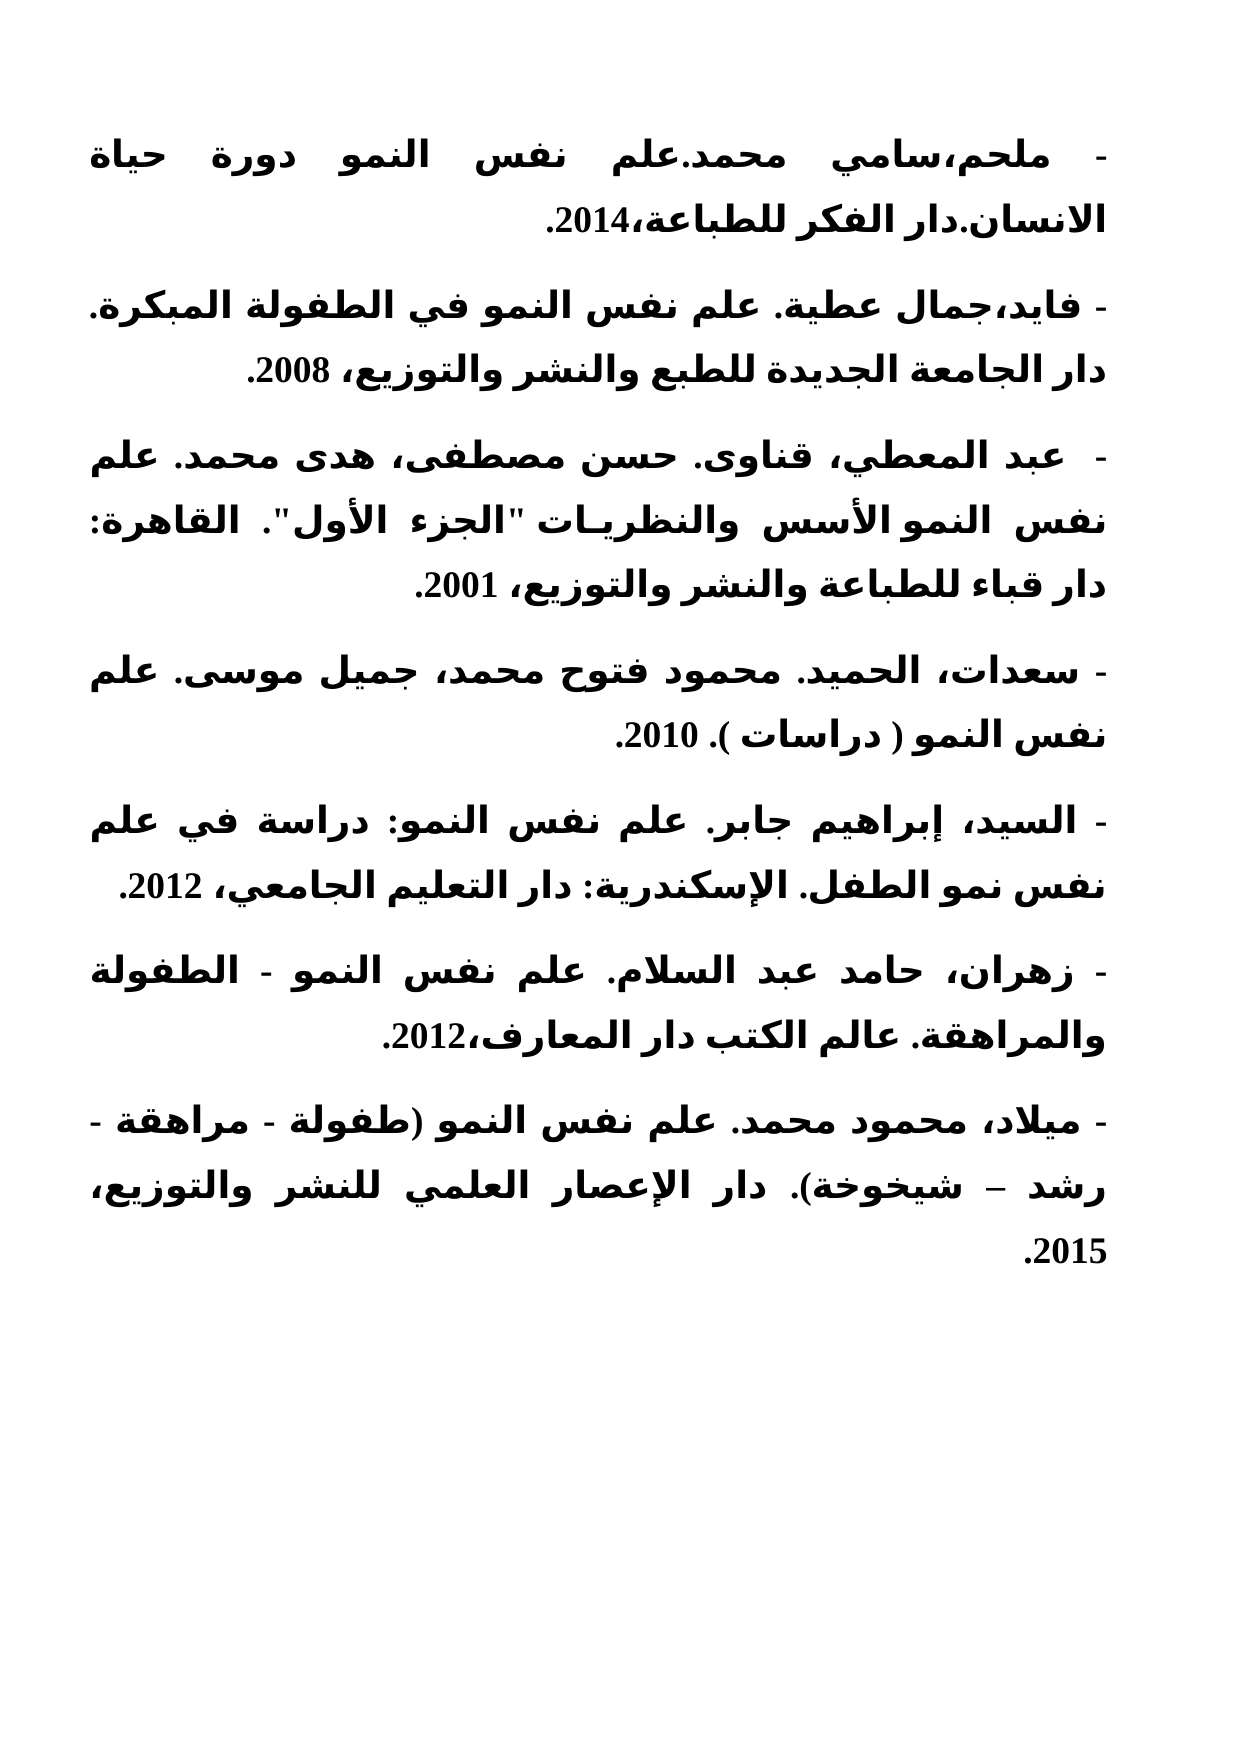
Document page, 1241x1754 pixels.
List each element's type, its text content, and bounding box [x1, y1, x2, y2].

text - فايد،جمال عطية. علم نفس النمو في الطفولة المبكرة. دار الجامعة الجديدة للطبع والنشر والتوزيع، 2008. [89, 283, 1107, 391]
text - السيد، إبراهيم جابر. علم نفس النمو: دراسة في علم نفس نمو الطفل. الإسكندرية: دار التعليم الجامعي، 2012. [89, 798, 1107, 906]
text - ملحم،سامي محمد.علم نفس النمو دورة حياة الانسان.دار الفكر للطباعة،2014. [89, 133, 1107, 241]
text - سعدات، الحميد. محمود فتوح محمد، جميل موسى. علم نفس النمو ( دراسات ). 2010. [89, 648, 1107, 756]
text - عبد المعطي، قناوى. حسن مصطفى، هدى محمد. علم نفس النمو الأسس والنظريـات "الجزء الأول". القاهرة: دار قباء للطباعة والنشر والتوزيع، 2001. [89, 433, 1107, 606]
text - زهران، حامد عبد السلام. علم نفس النمو - الطفولة والمراهقة. عالم الكتب دار المعارف،2012. [89, 949, 1107, 1056]
text - ميلاد، محمود محمد. علم نفس النمو (طفولة - مراهقة - رشد – شيخوخة). دار الإعصار العلمي للنشر والتوزيع، 2015. [89, 1099, 1107, 1271]
